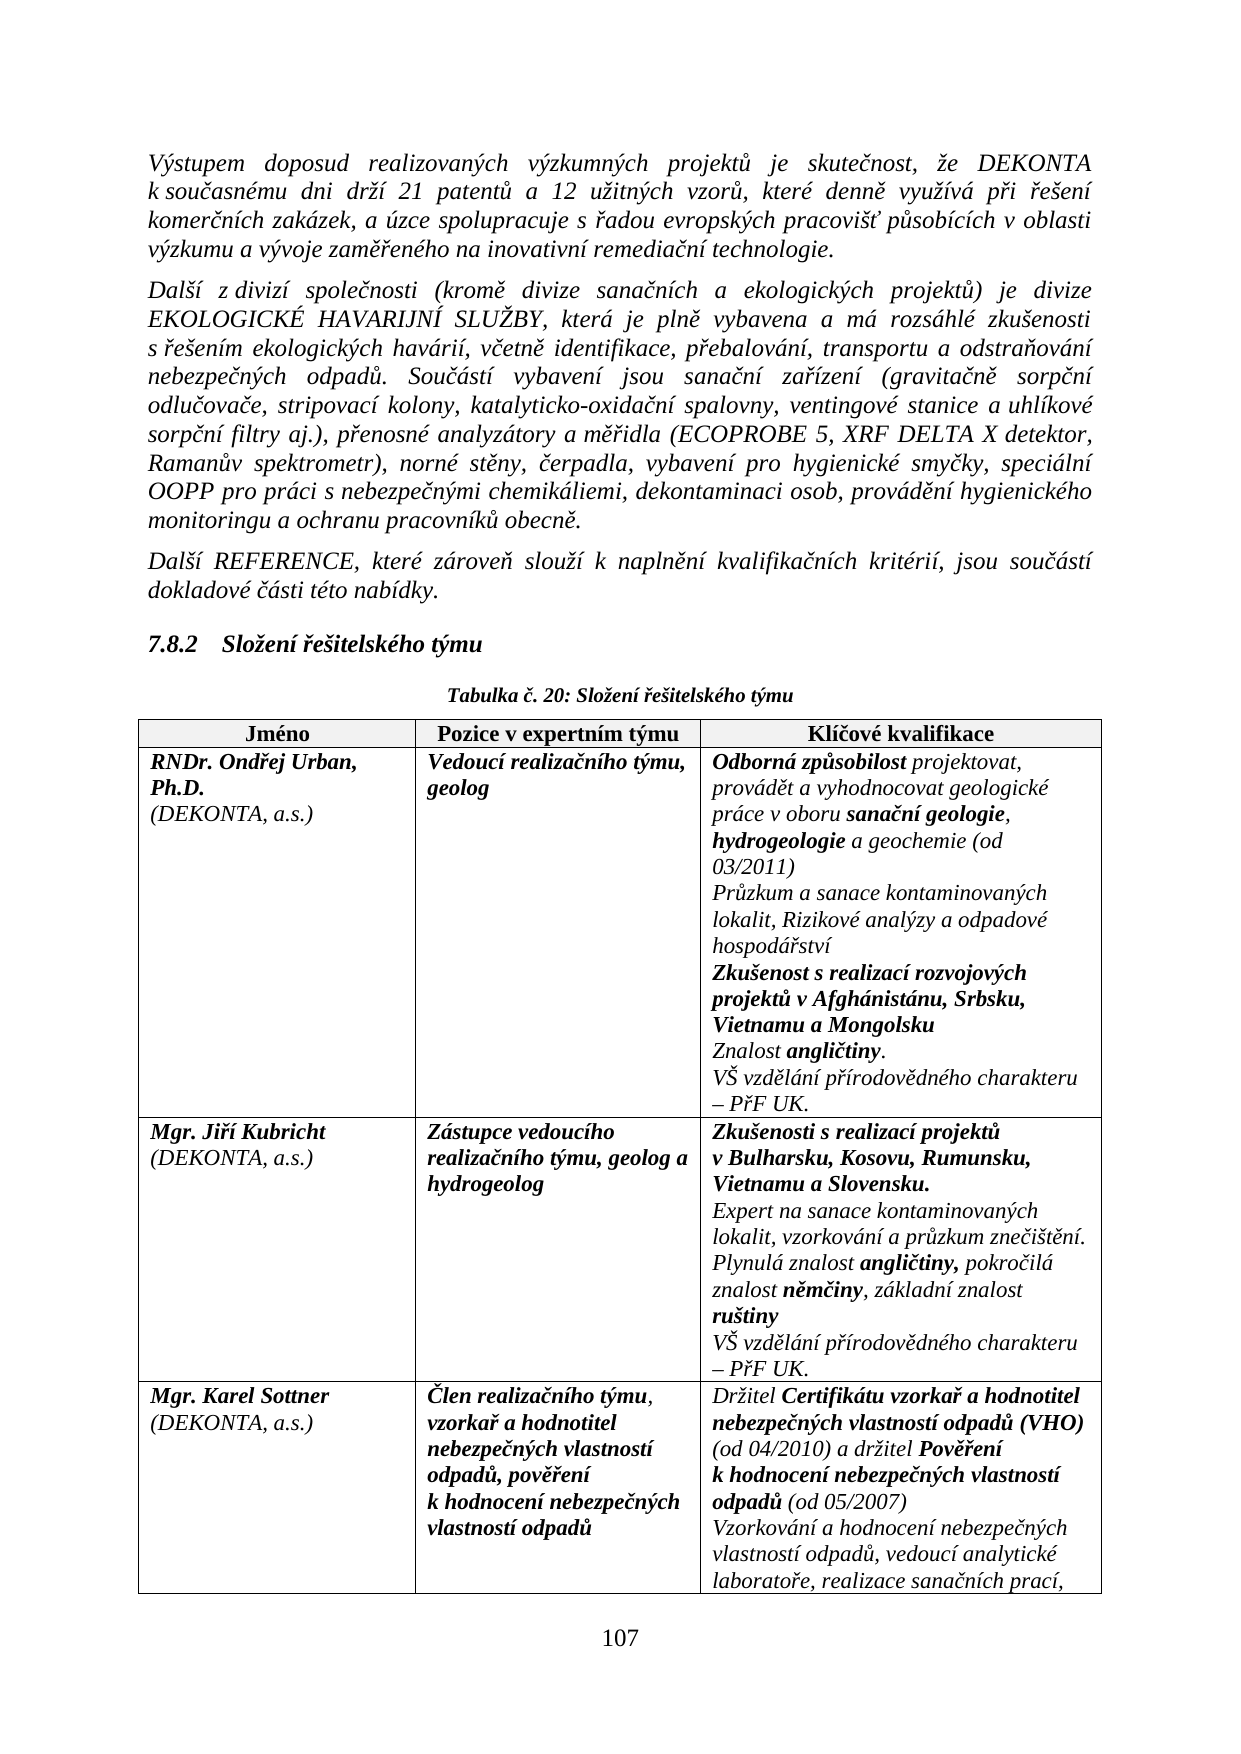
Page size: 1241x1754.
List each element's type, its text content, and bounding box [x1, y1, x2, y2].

table_cell Mgr. Karel Sottner (DEKONTA, a.s.) [139, 1382, 415, 1593]
text Další REFERENCE, které zároveň slouží k naplnění kvalifikačních kritérií, jsou součástí dokladové části této nabídky. [148, 546, 1092, 604]
text Tabulka č. 20: Složení řešitelského týmu [148, 683, 1092, 707]
subtitle 7.8.2 Složení řešitelského týmu [148, 629, 1092, 658]
text Další z divizí společnosti (kromě divize sanačních a ekologických projektů) je divize EKOLOGICKÉ HAVARIJNÍ SLUŽBY, která je plně vybavena a má rozsáhlé zkušenosti s řešením ekologických havárií, včetně identifikace, přebalování, transportu a odstraňování nebezpečných odpadů. Součástí vybavení jsou sanační zařízení (gravitačně sorpční odlučovače, stripovací kolony, katalyticko-oxidační spalovny, ventingové stanice a uhlíkové sorpční filtry aj.), přenosné analyzátory a měřidla (ECOPROBE 5, XRF DELTA X detektor, Ramanův spektrometr), norné stěny, čerpadla, vybavení pro hygienické smyčky, speciální OOPP pro práci s nebezpečnými chemikáliemi, dekontaminaci osob, provádění hygienického monitoringu a ochranu pracovníků obecně. [148, 275, 1092, 534]
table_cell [701, 1382, 1101, 1593]
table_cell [416, 1382, 700, 1593]
table_cell Zástupce vedoucího realizačního týmu, geolog a hydrogeolog [416, 1118, 700, 1381]
table_cell Vedoucí realizačního týmu, geolog [416, 748, 700, 1117]
table_header Pozice v expertním týmu [416, 720, 700, 747]
table_header Jméno [139, 720, 415, 747]
text Výstupem doposud realizovaných výzkumných projektů je skutečnost, že DEKONTA k současnému dni drží 21 patentů a 12 užitných vzorů, které denně využívá při řešení komerčních zakázek, a úzce spolupracuje s řadou evropských pracovišť působících v oblasti výzkumu a vývoje zaměřeného na inovativní remediační technologie. [148, 148, 1092, 263]
table_header Klíčové kvalifikace [701, 720, 1101, 747]
table_cell Zkušenosti s realizací projektů v Bulharsku, Kosovu, Rumunsku, Vietnamu a Slovensku. Expert na sanace kontaminovaných lokalit, vzorkování a průzkum znečištění. Plynulá znalost angličtiny, pokročilá znalost němčiny, základní znalost ruštiny VŠ vzdělání přírodovědného charakteru – PřF UK. [701, 1118, 1101, 1381]
table_cell Mgr. Jiří Kubricht (DEKONTA, a.s.) [139, 1118, 415, 1381]
table_cell Odborná způsobilost projektovat, provádět a vyhodnocovat geologické práce v oboru sanační geologie, hydrogeologie a geochemie (od 03/2011) Průzkum a sanace kontaminovaných lokalit, Rizikové analýzy a odpadové hospodářství Zkušenost s realizací rozvojových projektů v Afghánistánu, Srbsku, Vietnamu a Mongolsku Znalost angličtiny. VŠ vzdělání přírodovědného charakteru – PřF UK. [701, 748, 1101, 1117]
table_cell RNDr. Ondřej Urban, Ph.D. (DEKONTA, a.s.) [139, 748, 415, 1117]
